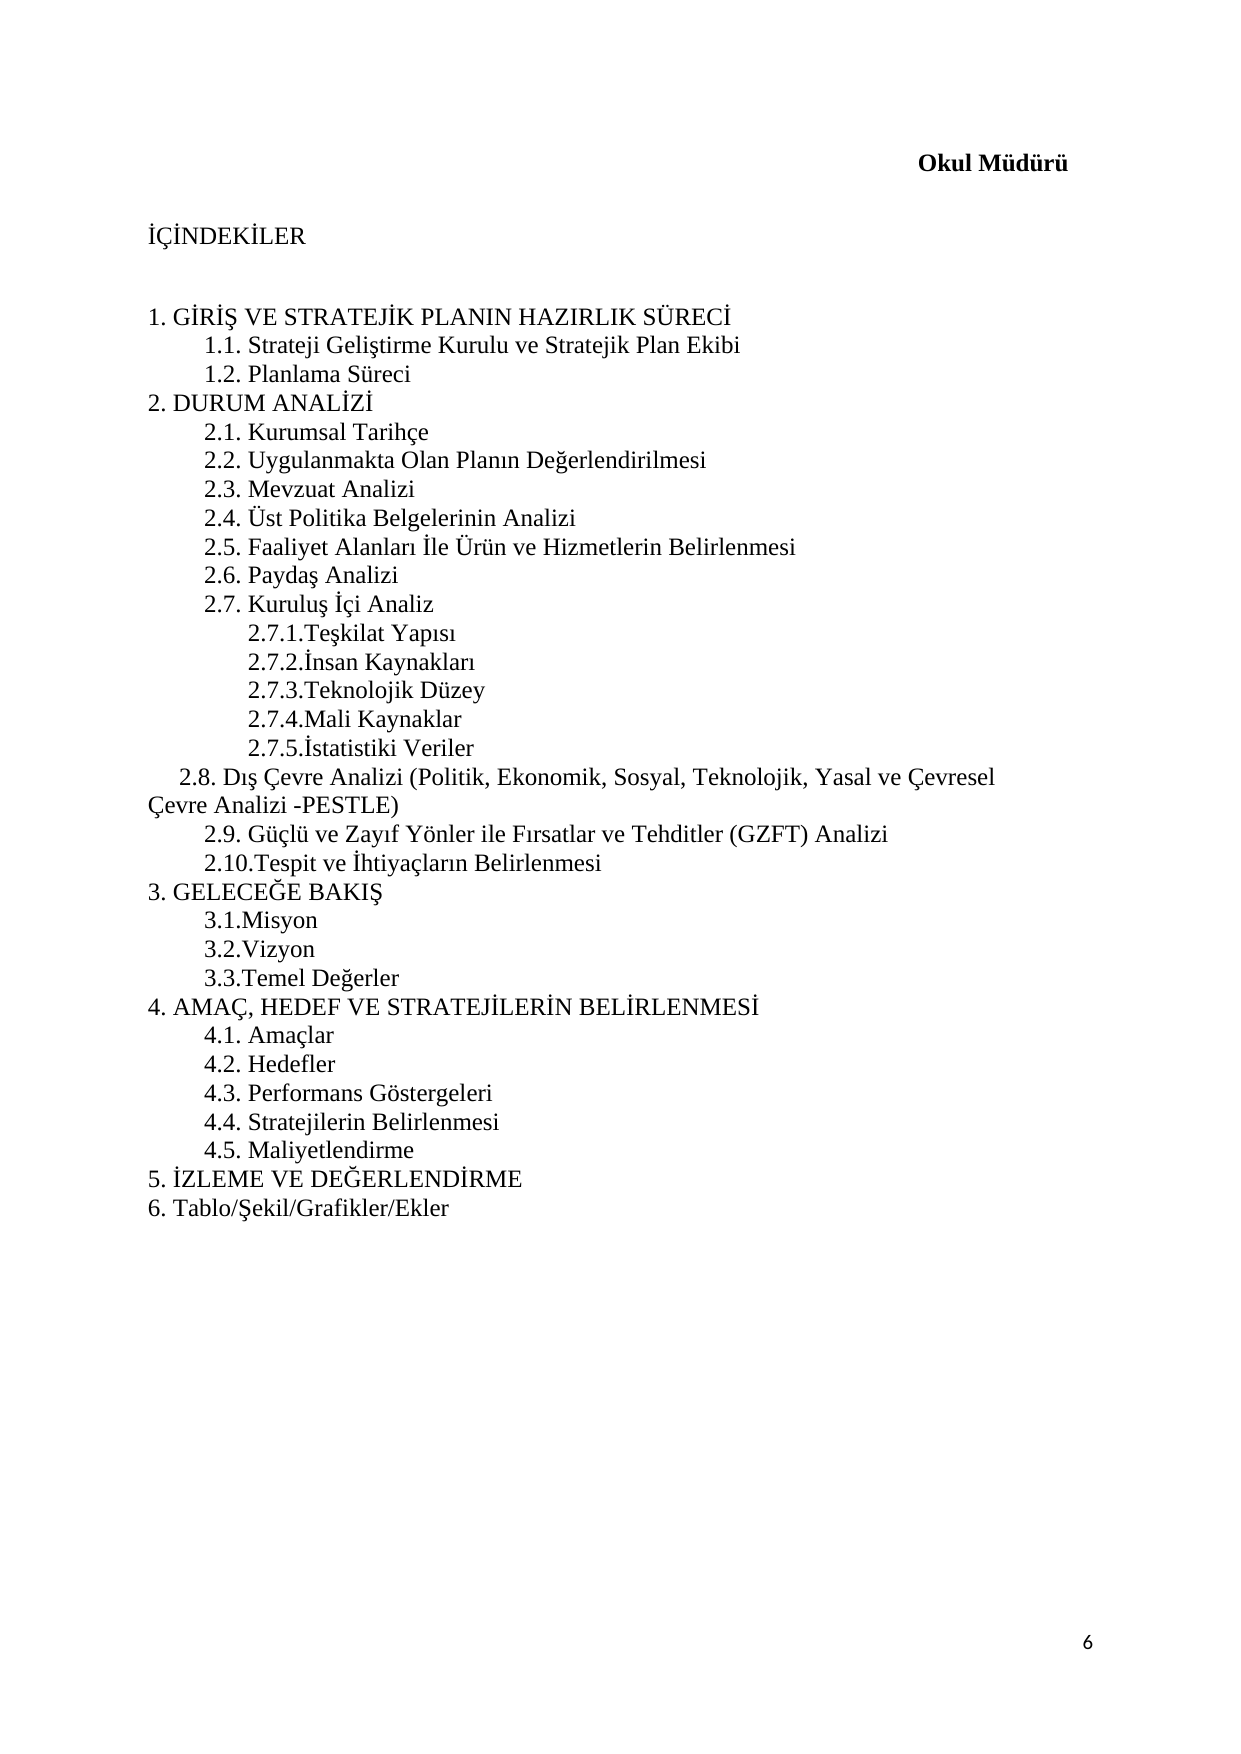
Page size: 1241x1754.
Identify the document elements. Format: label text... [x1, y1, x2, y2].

subtitle 4.4. Stratejilerin Belirlenmesi [148, 1107, 1093, 1135]
subtitle 3.2.Vizyon [148, 934, 1093, 963]
subtitle 2.1. Kurumsal Tarihçe [148, 417, 1093, 445]
subtitle 4.5. Maliyetlendirme [148, 1135, 1093, 1164]
subtitle 1.1. Strateji Geliştirme Kurulu ve Stratejik Plan Ekibi [148, 330, 1093, 359]
subtitle 4.1. Amaçlar [148, 1020, 1093, 1049]
subtitle 2.8. Dış Çevre Analizi (Politik, Ekonomik, Sosyal, Teknolojik, Yasal ve Çevresel [148, 762, 1093, 790]
subtitle 2.7.1.Teşkilat Yapısı [148, 618, 1093, 647]
subtitle 2.5. Faaliyet Alanları İle Ürün ve Hizmetlerin Belirlenmesi [148, 532, 1093, 560]
subtitle 3.1.Misyon [148, 905, 1093, 934]
subtitle 4.2. Hedefler [148, 1049, 1093, 1078]
subtitle 1. GİRİŞ VE STRATEJİK PLANIN HAZIRLIK SÜRECİ [148, 302, 1093, 330]
subtitle 3. GELECEĞE BAKIŞ [148, 877, 1093, 905]
subtitle 2.7. Kuruluş İçi Analiz [148, 589, 1093, 618]
subtitle 2.9. Güçlü ve Zayıf Yönler ile Fırsatlar ve Tehditler (GZFT) Analizi [148, 819, 1093, 848]
subtitle 2.7.5.İstatistiki Veriler [148, 733, 1093, 762]
subtitle 2.7.3.Teknolojik Düzey [148, 675, 1093, 704]
subtitle 1.2. Planlama Süreci [148, 359, 1093, 388]
subtitle 2.6. Paydaş Analizi [148, 560, 1093, 589]
subtitle 5. İZLEME VE DEĞERLENDİRME [148, 1164, 1093, 1193]
subtitle 2.7.2.İnsan Kaynakları [148, 647, 1093, 675]
subtitle İÇİNDEKİLER [148, 221, 1093, 250]
subtitle Çevre Analizi -PESTLE) [148, 790, 1093, 819]
subtitle 2. DURUM ANALİZİ [148, 388, 1093, 417]
subtitle 4. AMAÇ, HEDEF VE STRATEJİLERİN BELİRLENMESİ [148, 992, 1093, 1020]
subtitle 4.3. Performans Göstergeleri [148, 1078, 1093, 1107]
subtitle 2.10.Tespit ve İhtiyaçların Belirlenmesi [148, 848, 1093, 877]
subtitle 2.7.4.Mali Kaynaklar [148, 704, 1093, 733]
text Okul Müdürü [148, 148, 1093, 176]
subtitle 6. Tablo/Şekil/Grafikler/Ekler [148, 1193, 1093, 1222]
subtitle 2.3. Mevzuat Analizi [148, 474, 1093, 503]
subtitle 3.3.Temel Değerler [148, 963, 1093, 992]
subtitle 2.4. Üst Politika Belgelerinin Analizi [148, 503, 1093, 532]
subtitle 2.2. Uygulanmakta Olan Planın Değerlendirilmesi [148, 445, 1093, 474]
